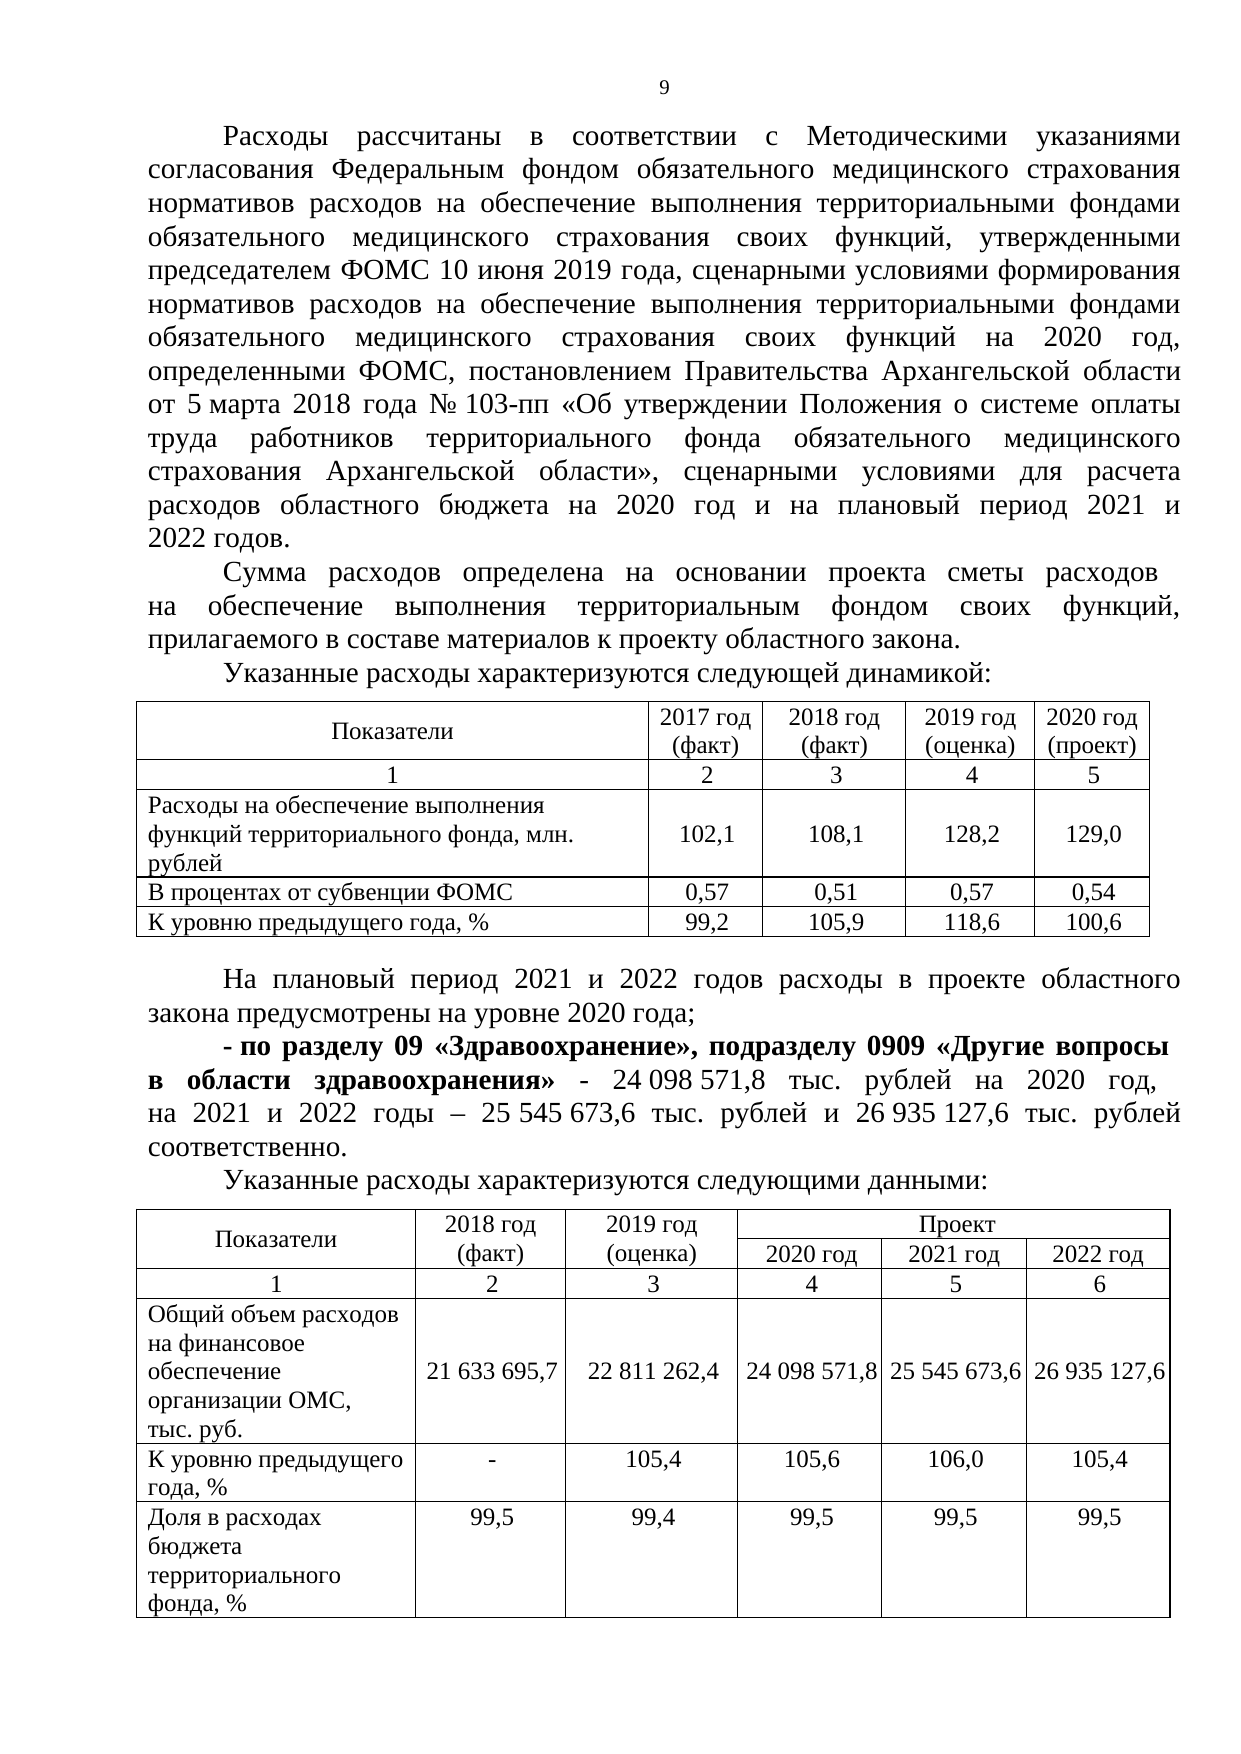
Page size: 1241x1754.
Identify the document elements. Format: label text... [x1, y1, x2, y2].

table_cell 3 [566, 1269, 737, 1298]
table_cell 24 098 571,8 [738, 1299, 881, 1443]
table_cell К уровню предыдущего года, % [137, 1444, 415, 1501]
table_cell 105,4 [566, 1444, 737, 1501]
table_cell 106,0 [882, 1444, 1026, 1501]
table_cell 0,57 [906, 878, 1034, 906]
table_header Показатели [137, 702, 648, 759]
table_cell 5 [882, 1269, 1026, 1298]
table_cell 108,1 [763, 790, 905, 876]
text Расходы рассчитаны в соответствии с Методическими указаниями согласования Федеральным фондом обязательного медицинского страхования нормативов расходов на обеспечение выполнения территориальными фондами обязательного медицинского страхования своих функций, утвержденными председателем ФОМС 10 июня 2019 года, сценарными условиями формирования нормативов расходов на обеспечение выполнения территориальными фондами обязательного медицинского страхования своих функций на 2020 год, определенными ФОМС, постановлением Правительства Архангельской области от 5 марта 2018 года № 103-пп «Об утверждении Положения о системе оплаты труда работников территориального фонда обязательного медицинского страхования Архангельской области», сценарными условиями для расчета расходов областного бюджета на 2020 год и на плановый период 2021 и 2022 годов. [148, 118, 1181, 554]
text - по разделу 09 «Здравоохранение», подразделу 0909 «Другие вопросы в области здравоохранения» - 24 098 571,8 тыс. рублей на 2020 год, на 2021 и 2022 годы – 25 545 673,6 тыс. рублей и 26 935 127,6 тыс. рублей соответственно. [148, 1028, 1181, 1162]
table_cell 4 [906, 760, 1034, 789]
table_cell 2021 год [882, 1239, 1026, 1268]
table_cell 26 935 127,6 [1027, 1299, 1169, 1443]
table_header 2019 год (оценка) [566, 1210, 737, 1268]
table_cell 22 811 262,4 [566, 1299, 737, 1443]
text Указанные расходы характеризуются следующими данными: [148, 1162, 1181, 1196]
table_header 2019 год (оценка) [906, 702, 1034, 759]
table_header 2017 год (факт) [649, 702, 762, 759]
text Указанные расходы характеризуются следующей динамикой: [148, 655, 1181, 688]
table_cell К уровню предыдущего года, % [137, 907, 648, 936]
table_cell 2022 год [1027, 1239, 1169, 1268]
table_header 2020 год (проект) [1035, 702, 1149, 759]
table_cell 99,5 [1027, 1502, 1169, 1617]
table_cell 3 [763, 760, 905, 789]
table_cell 128,2 [906, 790, 1034, 876]
table_cell 25 545 673,6 [882, 1299, 1026, 1443]
table_cell 105,9 [763, 907, 905, 936]
table_cell 99,5 [416, 1502, 565, 1617]
table_header Проект [738, 1210, 1169, 1238]
table_cell В процентах от субвенции ФОМС [137, 878, 648, 906]
table_cell 100,6 [1035, 907, 1149, 936]
table_cell 99,5 [882, 1502, 1026, 1617]
table_cell Доля в расходах бюджета территориального фонда, % [137, 1502, 415, 1617]
table_cell 2020 год [738, 1239, 881, 1268]
table_cell 105,6 [738, 1444, 881, 1501]
text На плановый период 2021 и 2022 годов расходы в проекте областного закона предусмотрены на уровне 2020 года; [148, 961, 1181, 1028]
table_cell 102,1 [649, 790, 762, 876]
table_cell 99,2 [649, 907, 762, 936]
table_cell 0,57 [649, 878, 762, 906]
table_cell 4 [738, 1269, 881, 1298]
table_cell 6 [1027, 1269, 1169, 1298]
table_header 2018 год (факт) [763, 702, 905, 759]
table_cell 21 633 695,7 [416, 1299, 565, 1443]
table_cell 99,4 [566, 1502, 737, 1617]
table_cell 5 [1035, 760, 1149, 789]
table_cell 0,51 [763, 878, 905, 906]
table_cell 118,6 [906, 907, 1034, 936]
table_cell Расходы на обеспечение выполнения функций территориального фонда, млн. рублей [137, 790, 648, 876]
text Сумма расходов определена на основании проекта сметы расходов на обеспечение выполнения территориальным фондом своих функций, прилагаемого в составе материалов к проекту областного закона. [148, 554, 1181, 655]
table_header Показатели [137, 1210, 415, 1268]
table_cell - [416, 1444, 565, 1501]
table_cell 2 [649, 760, 762, 789]
table_cell Общий объем расходов на финансовое обеспечение организации ОМС, тыс. руб. [137, 1299, 415, 1443]
table_cell 0,54 [1035, 878, 1149, 906]
table_cell 129,0 [1035, 790, 1149, 876]
table_cell 1 [137, 760, 648, 789]
table_cell 99,5 [738, 1502, 881, 1617]
table_cell 2 [416, 1269, 565, 1298]
table_cell 1 [137, 1269, 415, 1298]
table_cell 105,4 [1027, 1444, 1169, 1501]
table_header 2018 год (факт) [416, 1210, 565, 1268]
